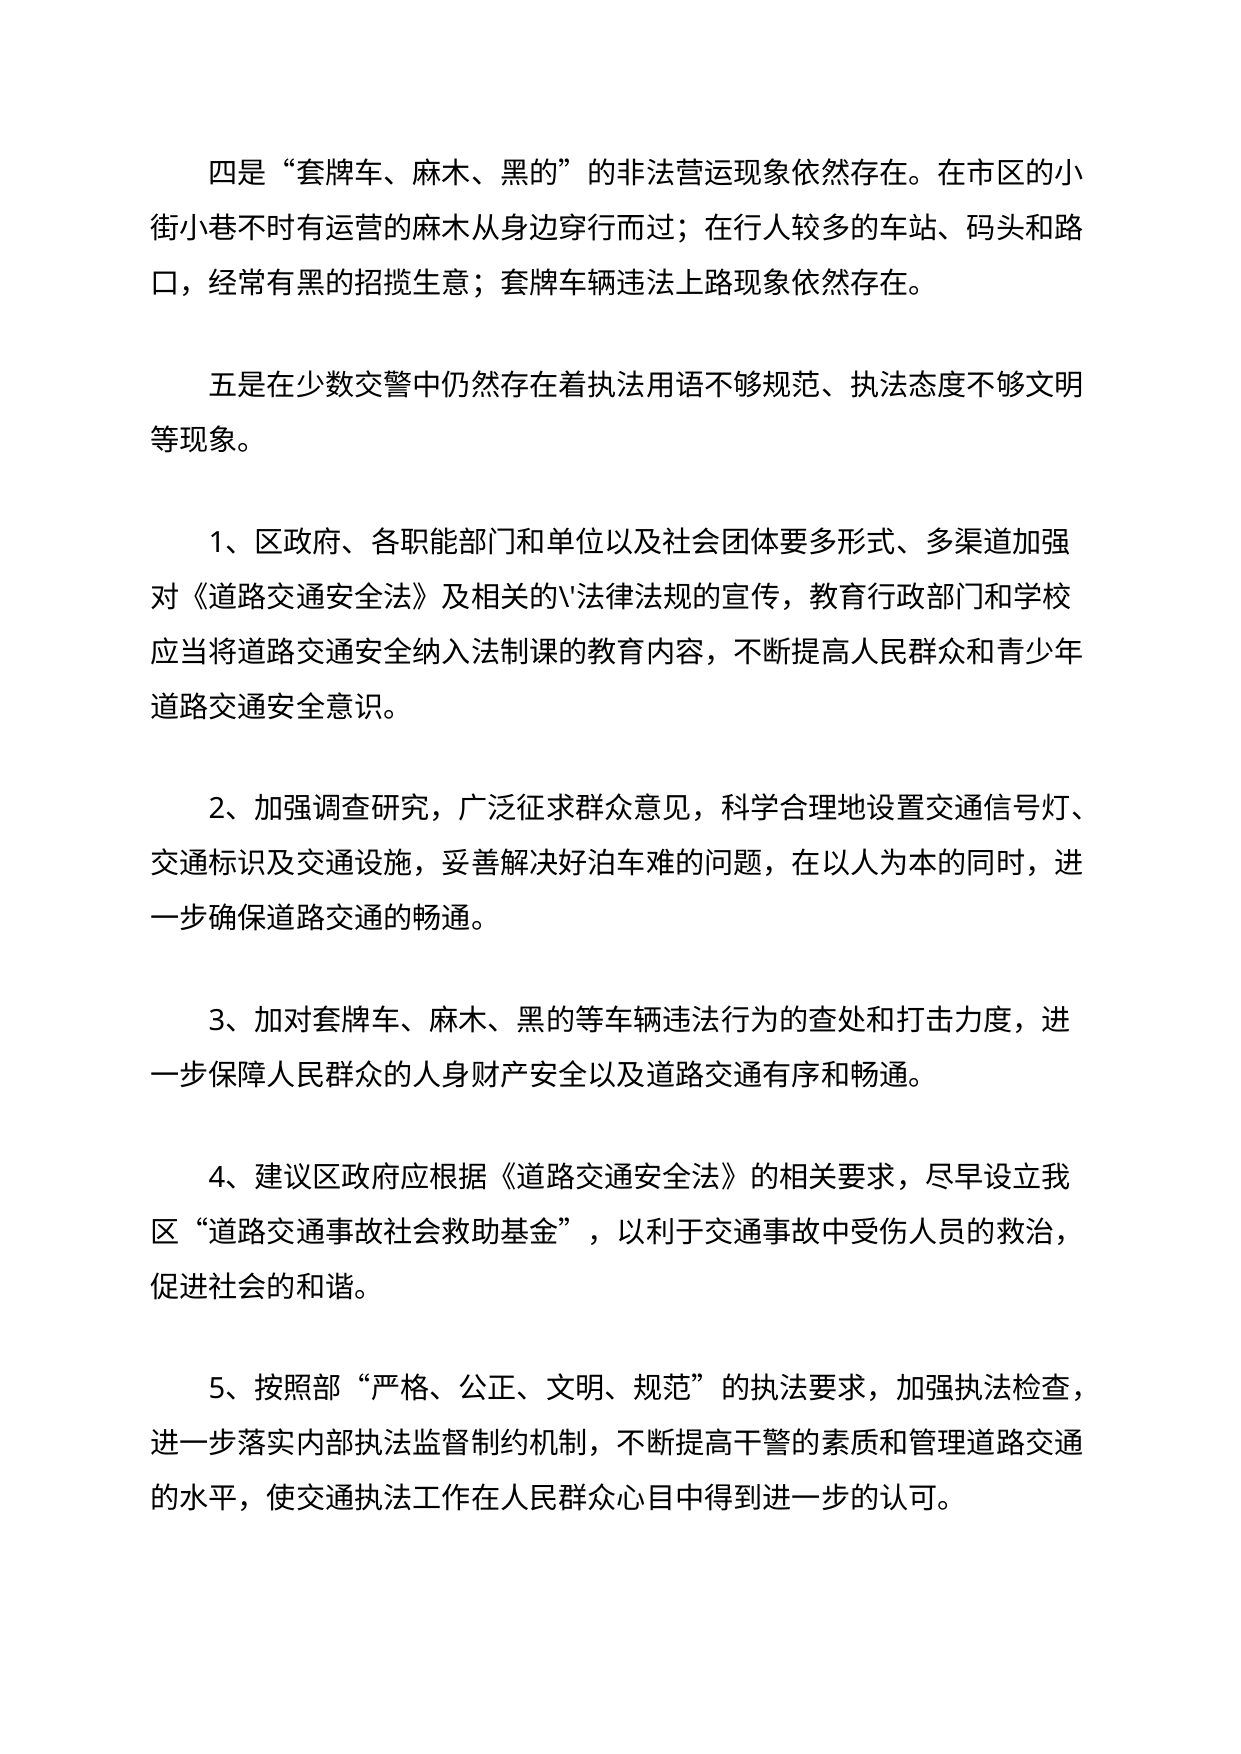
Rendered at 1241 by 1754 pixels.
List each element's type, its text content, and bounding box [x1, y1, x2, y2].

text 1、区政府、各职能部门和单位以及社会团体要多形式、多渠道加强对《道路交通安全法》及相关的\'法律法规的宣传，教育行政部门和学校应当将道路交通安全纳入法制课的教育内容，不断提高人民群众和青少年道路交通安全意识。 [150, 518, 1090, 725]
text 3、加对套牌车、麻木、黑的等车辆违法行为的查处和打击力度，进一步保障人民群众的人身财产安全以及道路交通有序和畅通。 [150, 997, 1090, 1094]
text 五是在少数交警中仍然存在着执法用语不够规范、执法态度不够文明等现象。 [150, 362, 1090, 459]
text 5、按照部“严格、公正、文明、规范”的执法要求，加强执法检查，进一步落实内部执法监督制约机制，不断提高干警的素质和管理道路交通的水平，使交通执法工作在人民群众心目中得到进一步的认可。 [150, 1365, 1090, 1517]
text 四是“套牌车、麻木、黑的”的非法营运现象依然存在。在市区的小街小巷不时有运营的麻木从身边穿行而过；在行人较多的车站、码头和路口，经常有黑的招揽生意；套牌车辆违法上路现象依然存在。 [150, 150, 1090, 302]
text 2、加强调查研究，广泛征求群众意见，科学合理地设置交通信号灯、交通标识及交通设施，妥善解决好泊车难的问题，在以人为本的同时，进一步确保道路交通的畅通。 [150, 785, 1090, 937]
text 4、建议区政府应根据《道路交通安全法》的相关要求，尽早设立我区“道路交通事故社会救助基金”，以利于交通事故中受伤人员的救治，促进社会的和谐。 [150, 1153, 1090, 1306]
